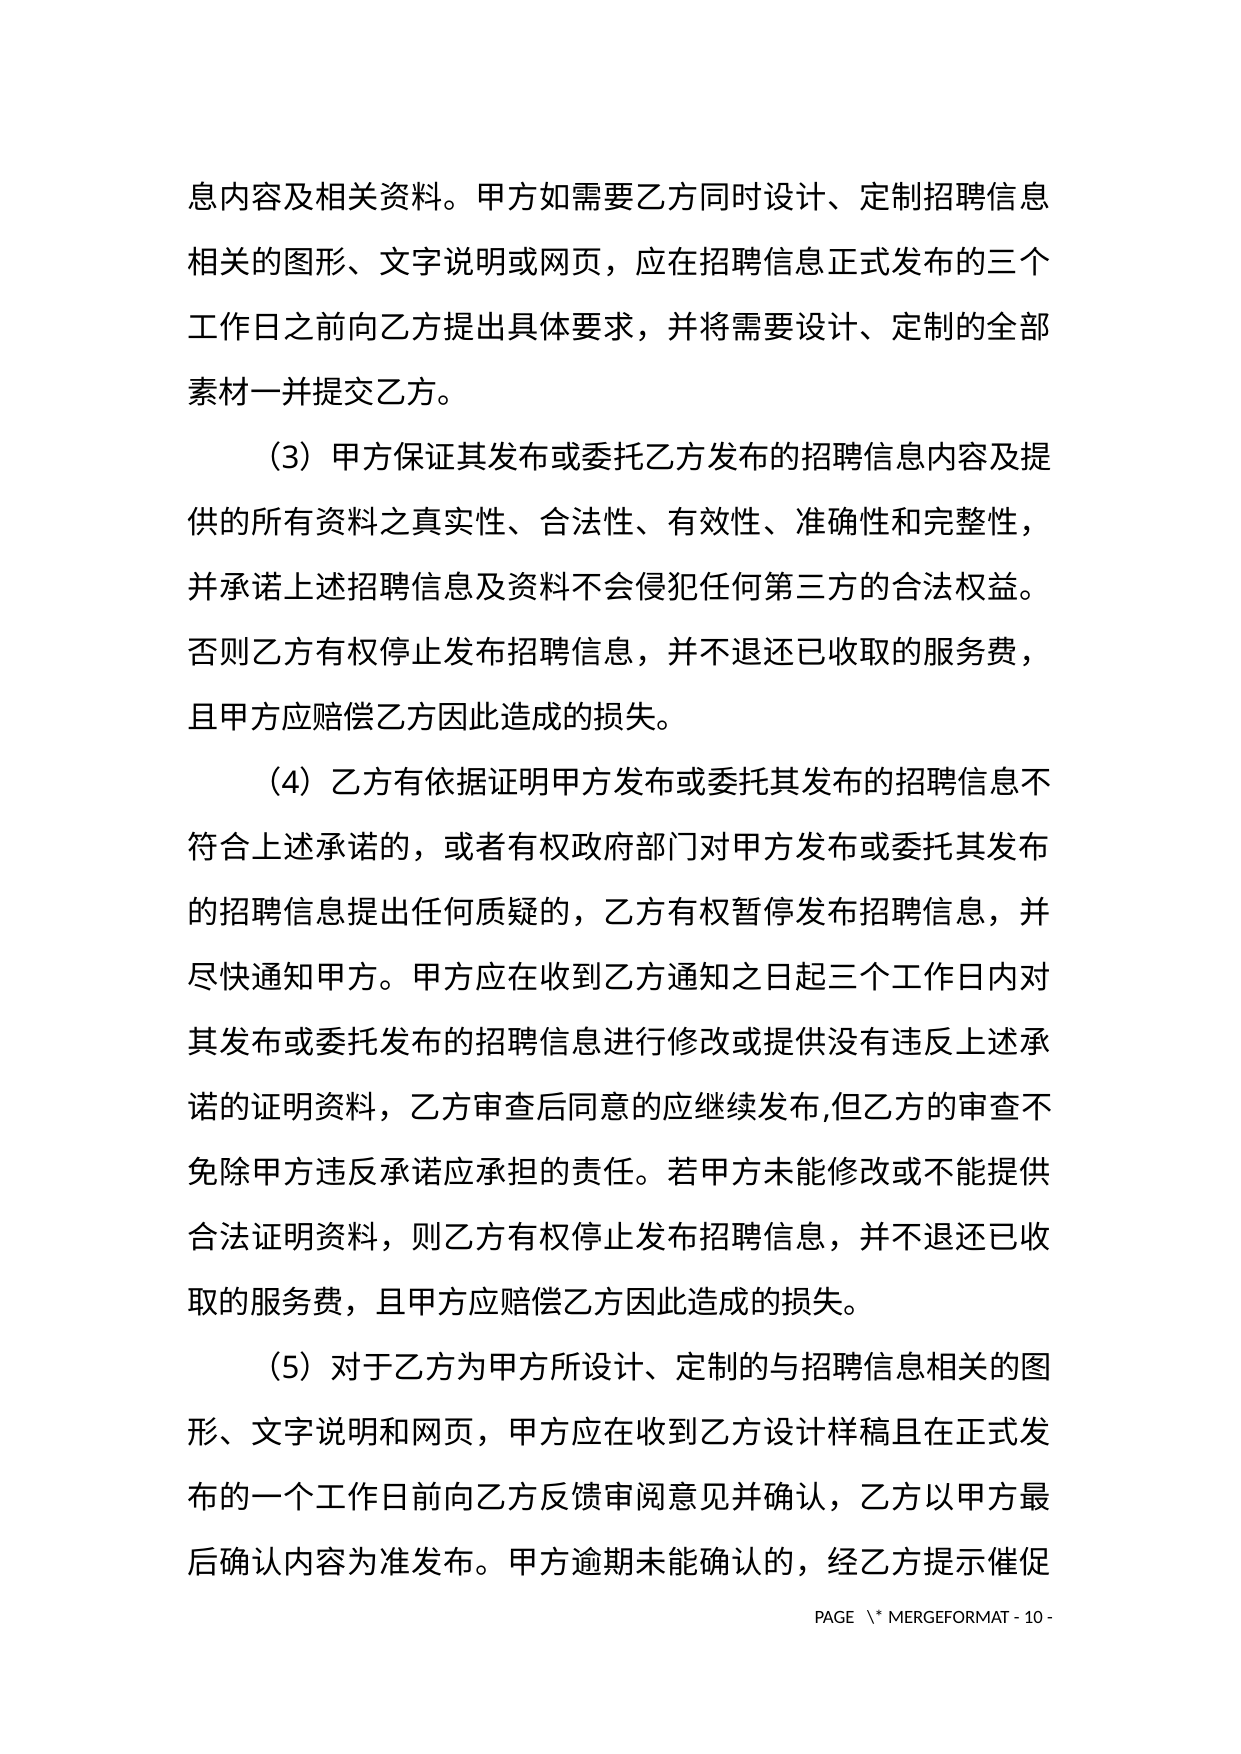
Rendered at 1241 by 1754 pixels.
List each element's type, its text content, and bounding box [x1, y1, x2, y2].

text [187, 162, 1053, 422]
text （3）甲方保证其发布或委托乙方发布的招聘信息内容及提供的所有资料之真实性、合法性、有效性、准确性和完整性，并承诺上述招聘信息及资料不会侵犯任何第三方的合法权益。否则乙方有权停止发布招聘信息，并不退还已收取的服务费，且甲方应赔偿乙方因此造成的损失。 [187, 422, 1053, 747]
text （4）乙方有依据证明甲方发布或委托其发布的招聘信息不符合上述承诺的，或者有权政府部门对甲方发布或委托其发布的招聘信息提出任何质疑的，乙方有权暂停发布招聘信息，并尽快通知甲方。甲方应在收到乙方通知之日起三个工作日内对其发布或委托发布的招聘信息进行修改或提供没有违反上述承诺的证明资料，乙方审查后同意的应继续发布,但乙方的审查不免除甲方违反承诺应承担的责任。若甲方未能修改或不能提供合法证明资料，则乙方有权停止发布招聘信息，并不退还已收取的服务费，且甲方应赔偿乙方因此造成的损失。 [187, 747, 1053, 1332]
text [187, 1332, 1053, 1592]
